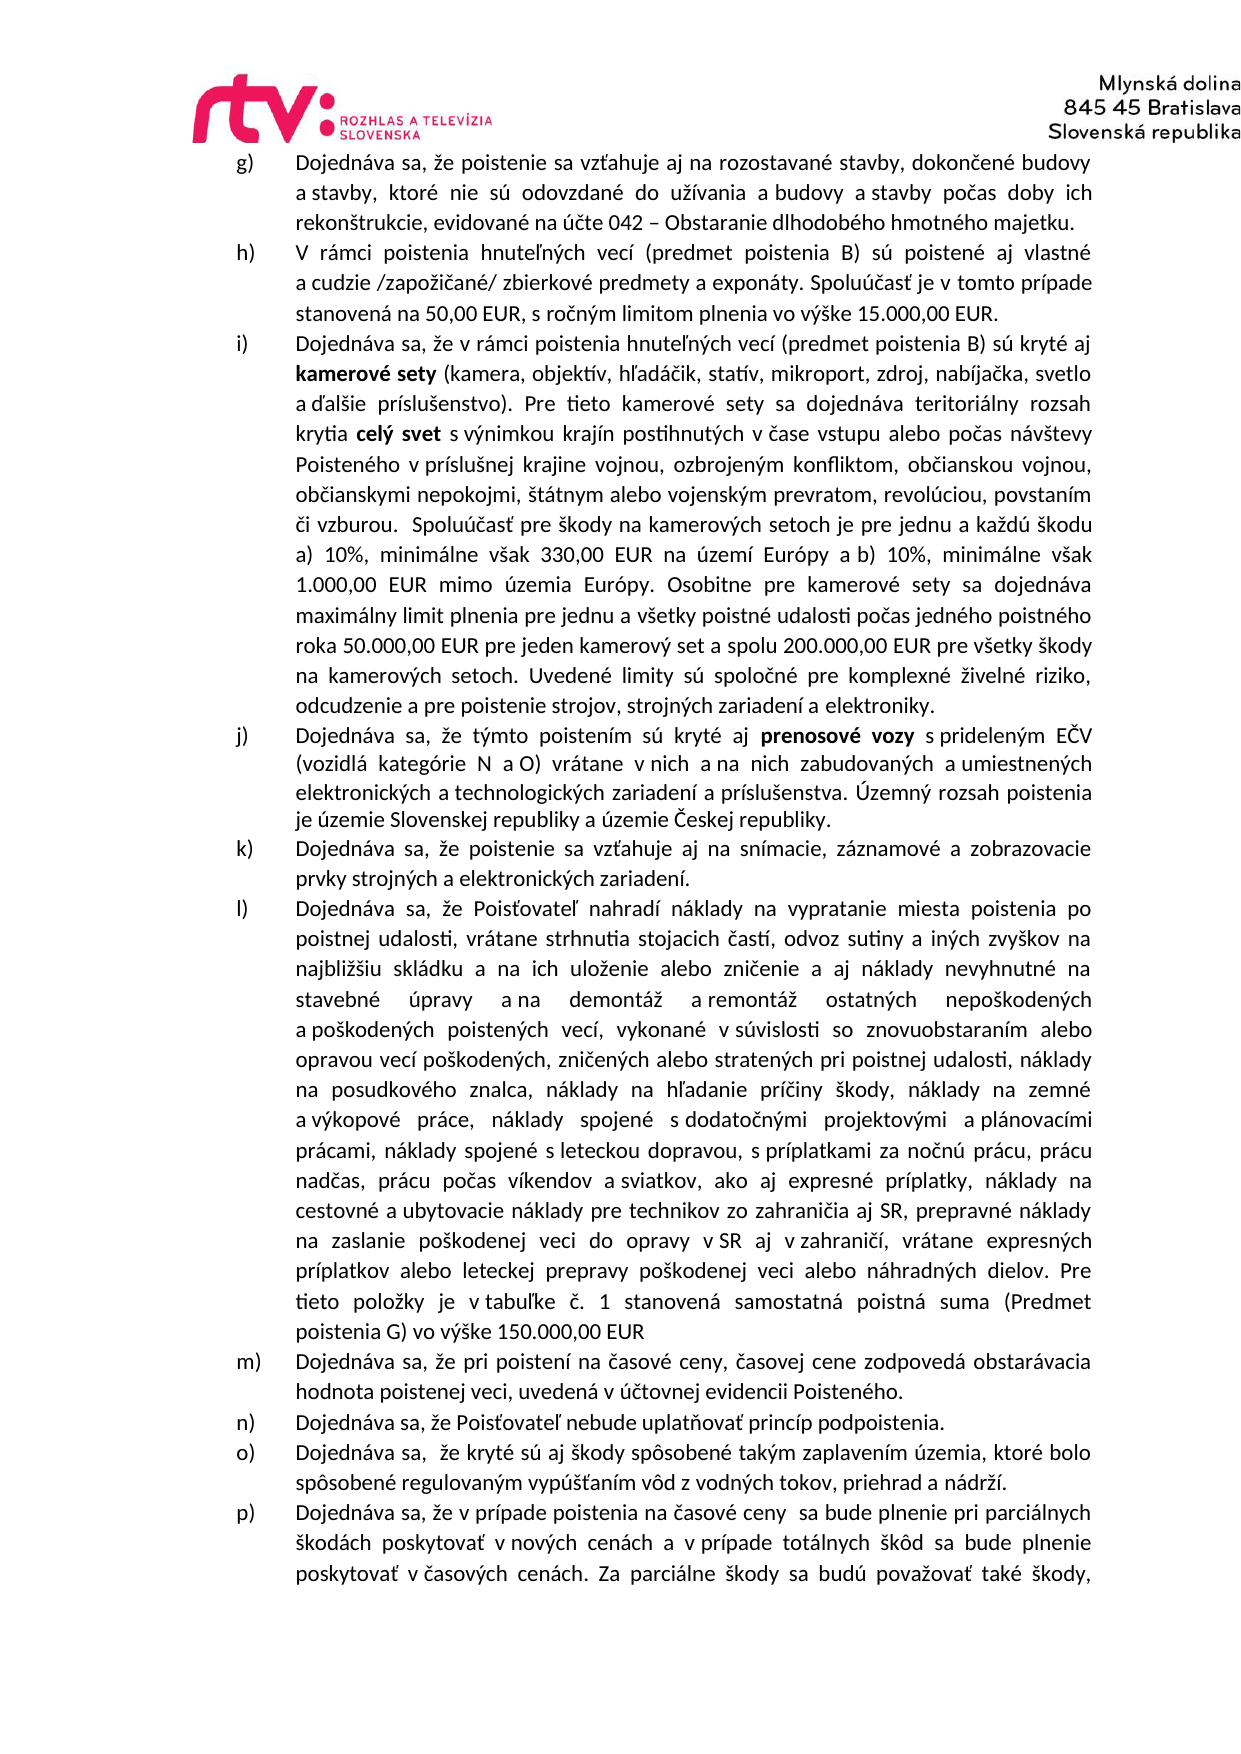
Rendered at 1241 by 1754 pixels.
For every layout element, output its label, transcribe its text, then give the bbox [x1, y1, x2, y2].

list V rámci poistenia hnuteľných vecí (predmet poistenia B) sú poistené aj vlastné a cudzie /zapožičané/ zbierkové predmety a exponáty. Spoluúčasť je v tomto prípade stanovená na 50,00 EUR, s ročným limitom plnenia vo výške 15.000,00 EUR. [236, 238, 1093, 327]
list Dojednáva sa, že pri poistení na časové ceny, časovej cene zodpovedá obstarávacia hodnota poistenej veci, uvedená v účtovnej evidencii Poisteného. [236, 1347, 1093, 1405]
list Dojednáva sa, že kryté sú aj škody spôsobené takým zaplavením územia, ktoré bolo spôsobené regulovaným vypúšťaním vôd z vodných tokov, priehrad a nádrží. [236, 1438, 1093, 1496]
list Dojednáva sa, že poistenie sa vzťahuje aj na rozostavané stavby, dokončené budovy a stavby, ktoré nie sú odovzdané do užívania a budovy a stavby počas doby ich rekonštrukcie, evidované na účte 042 – Obstaranie dlhodobého hmotného majetku. [236, 148, 1093, 236]
list Dojednáva sa, že poistenie sa vzťahuje aj na snímacie, záznamové a zobrazovacie prvky strojných a elektronických zariadení. [236, 834, 1093, 892]
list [236, 1498, 1093, 1587]
list Dojednáva sa, že Poisťovateľ nahradí náklady na vypratanie miesta poistenia po poistnej udalosti, vrátane strhnutia stojacich častí, odvoz sutiny a iných zvyškov na najbližšiu skládku a na ich uloženie alebo zničenie a aj náklady nevyhnutné na stavebné úpravy a na demontáž a remontáž ostatných nepoškodených a poškodených poistených vecí, vykonané v súvislosti so znovuobstaraním alebo opravou vecí poškodených, zničených alebo stratených pri poistnej udalosti, náklady na posudkového znalca, náklady na hľadanie príčiny škody, náklady na zemné a výkopové práce, náklady spojené s dodatočnými projektovými a plánovacími prácami, náklady spojené s leteckou dopravou, s príplatkami za nočnú prácu, prácu nadčas, prácu počas víkendov a sviatkov, ako aj expresné príplatky, náklady na cestovné a ubytovacie náklady pre technikov zo zahraničia aj SR, prepravné náklady na zaslanie poškodenej veci do opravy v SR aj v zahraničí, vrátane expresných príplatkov alebo leteckej prepravy poškodenej veci alebo náhradných dielov. Pre tieto položky je v tabuľke č. 1 stanovená samostatná poistná suma (Predmet poistenia G) vo výške 150.000,00 EUR [236, 894, 1093, 1345]
list Dojednáva sa, že v rámci poistenia hnuteľných vecí (predmet poistenia B) sú kryté aj kamerové sety (kamera, objektív, hľadáčik, statív, mikroport, zdroj, nabíjačka, svetlo a ďalšie príslušenstvo). Pre tieto kamerové sety sa dojednáva teritoriálny rozsah krytia celý svet s výnimkou krajín postihnutých v čase vstupu alebo počas návštevy Poisteného v príslušnej krajine vojnou, ozbrojeným konfliktom, občianskou vojnou, občianskymi nepokojmi, štátnym alebo vojenským prevratom, revolúciou, povstaním či vzburou. Spoluúčasť pre škody na kamerových setoch je pre jednu a každú škodu a) 10%, minimálne však 330,00 EUR na území Európy a b) 10%, minimálne však 1.000,00 EUR mimo územia Európy. Osobitne pre kamerové sety sa dojednáva maximálny limit plnenia pre jednu a všetky poistné udalosti počas jedného poistného roka 50.000,00 EUR pre jeden kamerový set a spolu 200.000,00 EUR pre všetky škody na kamerových setoch. Uvedené limity sú spoločné pre komplexné živelné riziko, odcudzenie a pre poistenie strojov, strojných zariadení a elektroniky. [236, 329, 1093, 719]
list Dojednáva sa, že týmto poistením sú kryté aj prenosové vozy s prideleným EČV (vozidlá kategórie N a O) vrátane v nich a na nich zabudovaných a umiestnených elektronických a technologických zariadení a príslušenstva. Územný rozsah poistenia je územie Slovenskej republiky a územie Českej republiky. [236, 722, 1093, 834]
list Dojednáva sa, že Poisťovateľ nebude uplatňovať princíp podpoistenia. [236, 1408, 1093, 1436]
